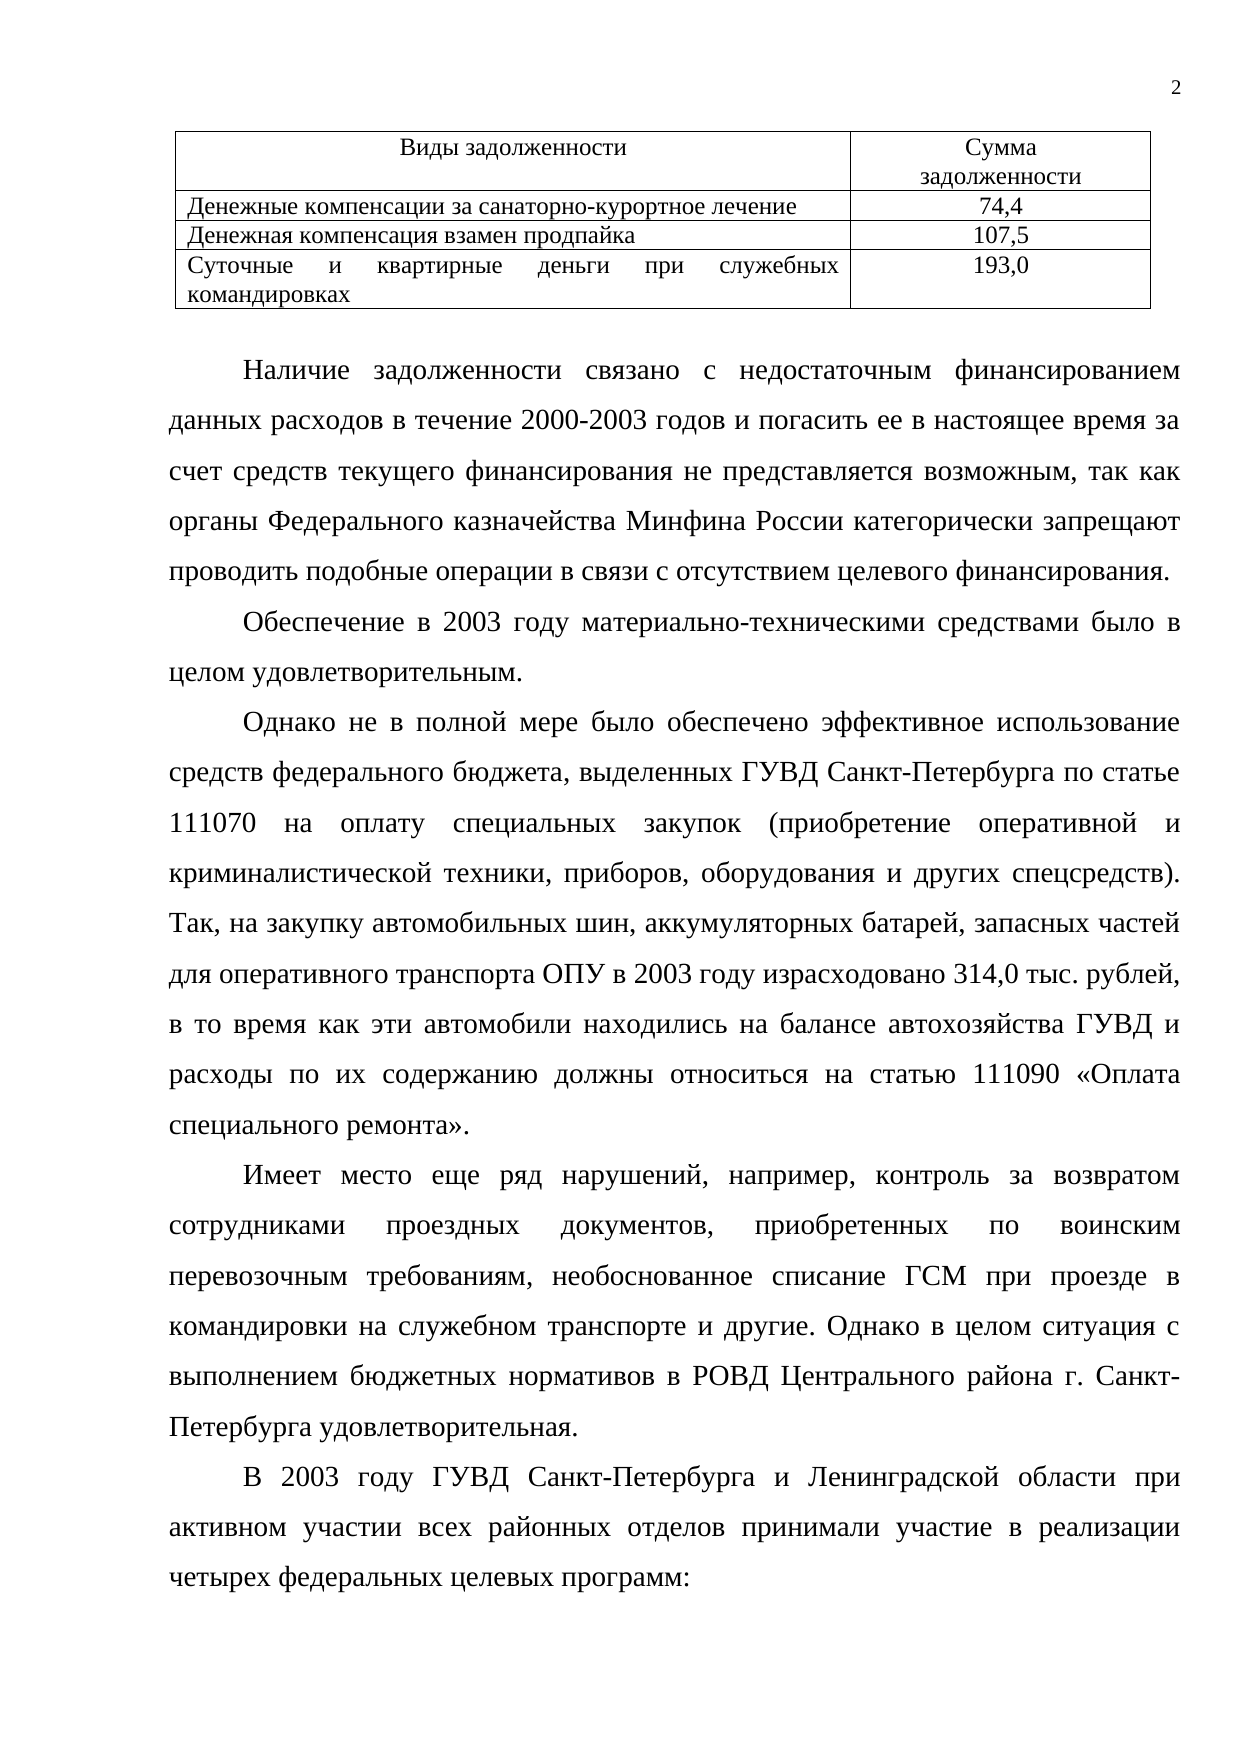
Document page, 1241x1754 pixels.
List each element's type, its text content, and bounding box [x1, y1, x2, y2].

table_cell 107,5 [851, 221, 1150, 249]
table_cell 74,4 [851, 191, 1150, 219]
table_header Сумма задолженности [851, 132, 1150, 190]
text Имеет место еще ряд нарушений, например, контроль за возвратом сотрудниками проездных документов, приобретенных по воинским перевозочным требованиям, необоснованное списание ГСМ при проезде в командировки на служебном транспорте и другие. Однако в целом ситуация с выполнением бюджетных нормативов в РОВД Центрального района г. Санкт-Петербурга удовлетворительная. [169, 1157, 1181, 1442]
table_cell Денежные компенсации за санаторно-курортное лечение [176, 191, 850, 219]
table_cell Денежная компенсация взамен продпайка [176, 221, 850, 249]
text Однако не в полной мере было обеспечено эффективное использование средств федерального бюджета, выделенных ГУВД Санкт-Петербурга по статье 111070 на оплату специальных закупок (приобретение оперативной и криминалистической техники, приборов, оборудования и других спецсредств). Так, на закупку автомобильных шин, аккумуляторных батарей, запасных частей для оперативного транспорта ОПУ в 2003 году израсходовано 314,0 тыс. рублей, в то время как эти автомобили находились на балансе автохозяйства ГУВД и расходы по их содержанию должны относиться на статью 111090 «Оплата специального ремонта». [169, 704, 1181, 1140]
table_header Виды задолженности [176, 132, 850, 190]
text Обеспечение в 2003 году материально-техническими средствами было в целом удовлетворительным. [169, 604, 1181, 687]
text В 2003 году ГУВД Санкт-Петербурга и Ленинградской области при активном участии всех районных отделов принимали участие в реализации четырех федеральных целевых программ: [169, 1459, 1181, 1593]
text Наличие задолженности связано с недостаточным финансированием данных расходов в течение 2000-2003 годов и погасить ее в настоящее время за счет средств текущего финансирования не представляется возможным, так как органы Федерального казначейства Минфина России категорически запрещают проводить подобные операции в связи с отсутствием целевого финансирования. [169, 352, 1181, 587]
table_cell Суточные и квартирные деньги при служебных командировках [176, 250, 850, 308]
table_cell 193,0 [851, 250, 1150, 308]
